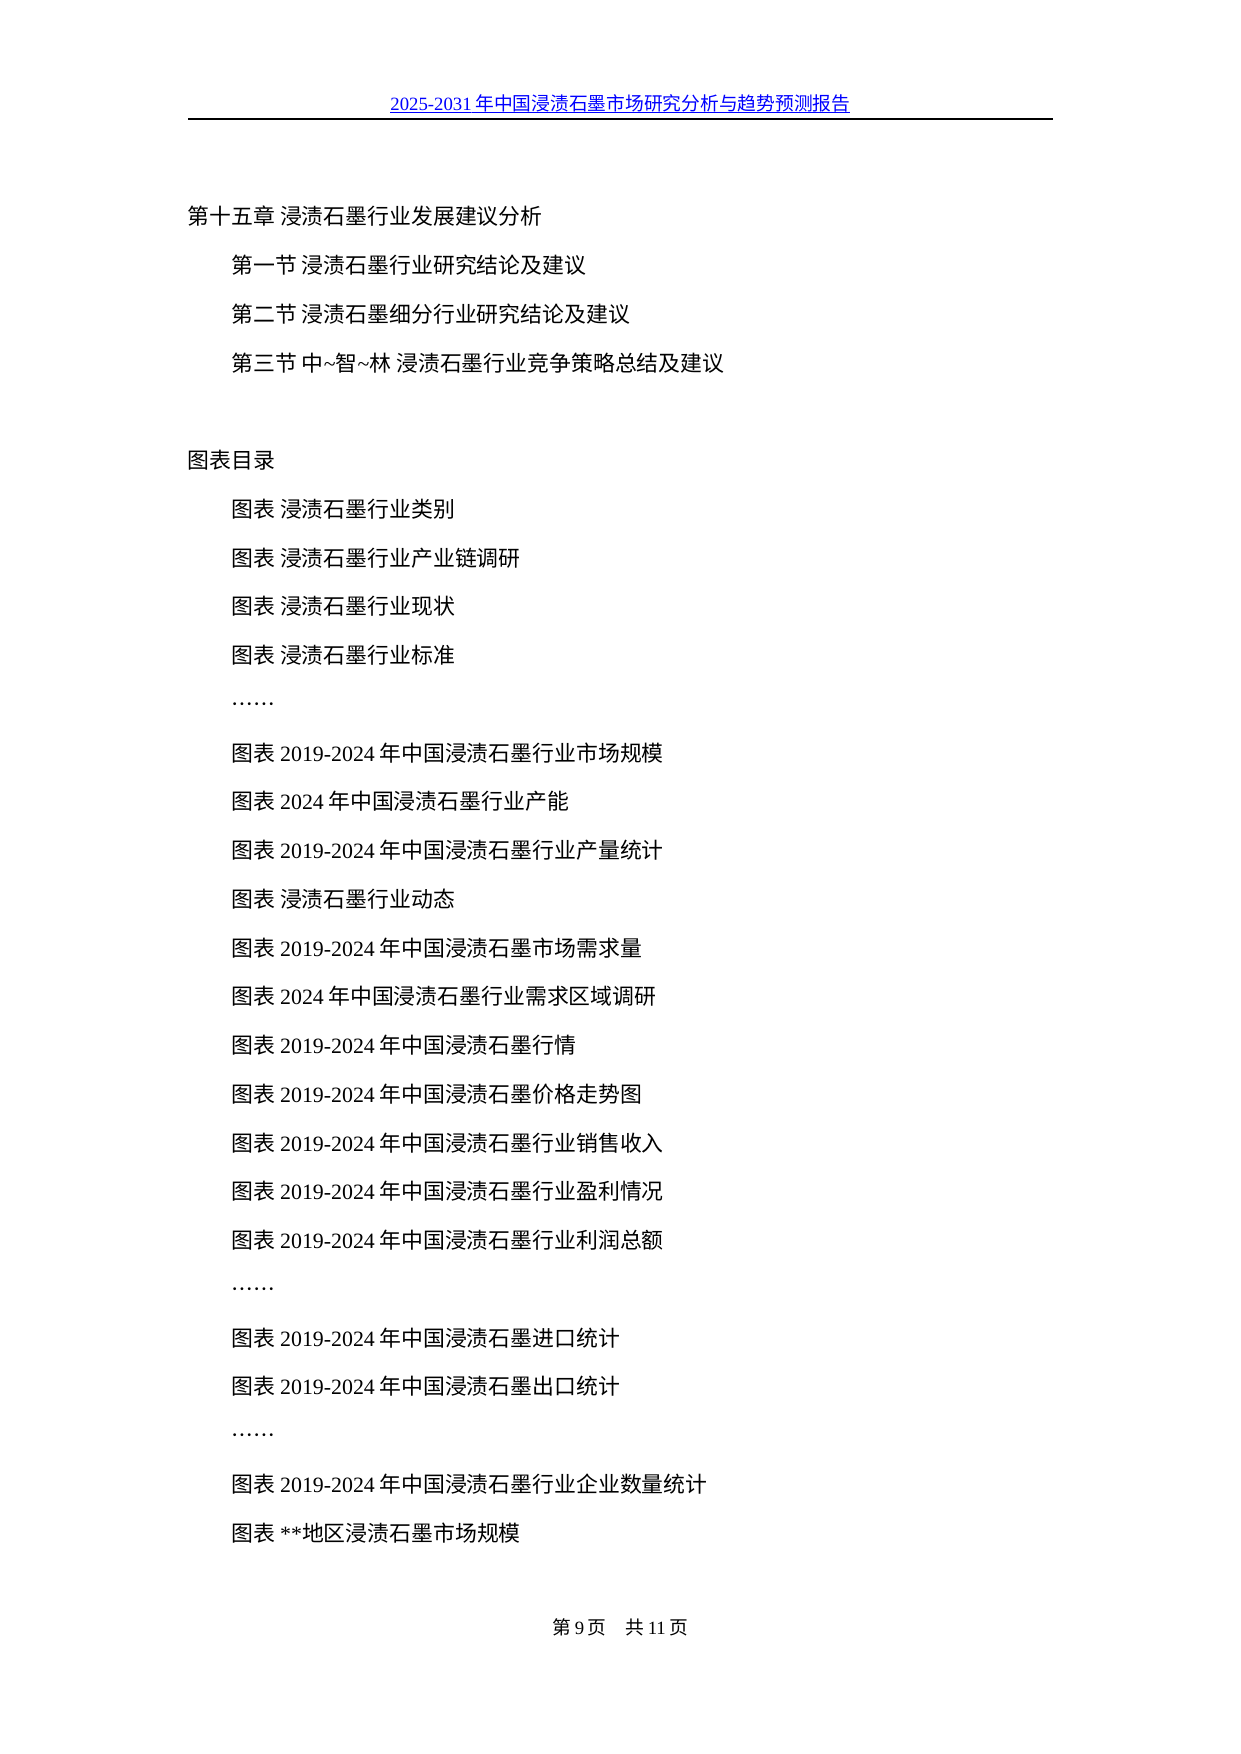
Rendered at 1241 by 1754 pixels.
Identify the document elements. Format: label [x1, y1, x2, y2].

text [187, 150, 1053, 1548]
